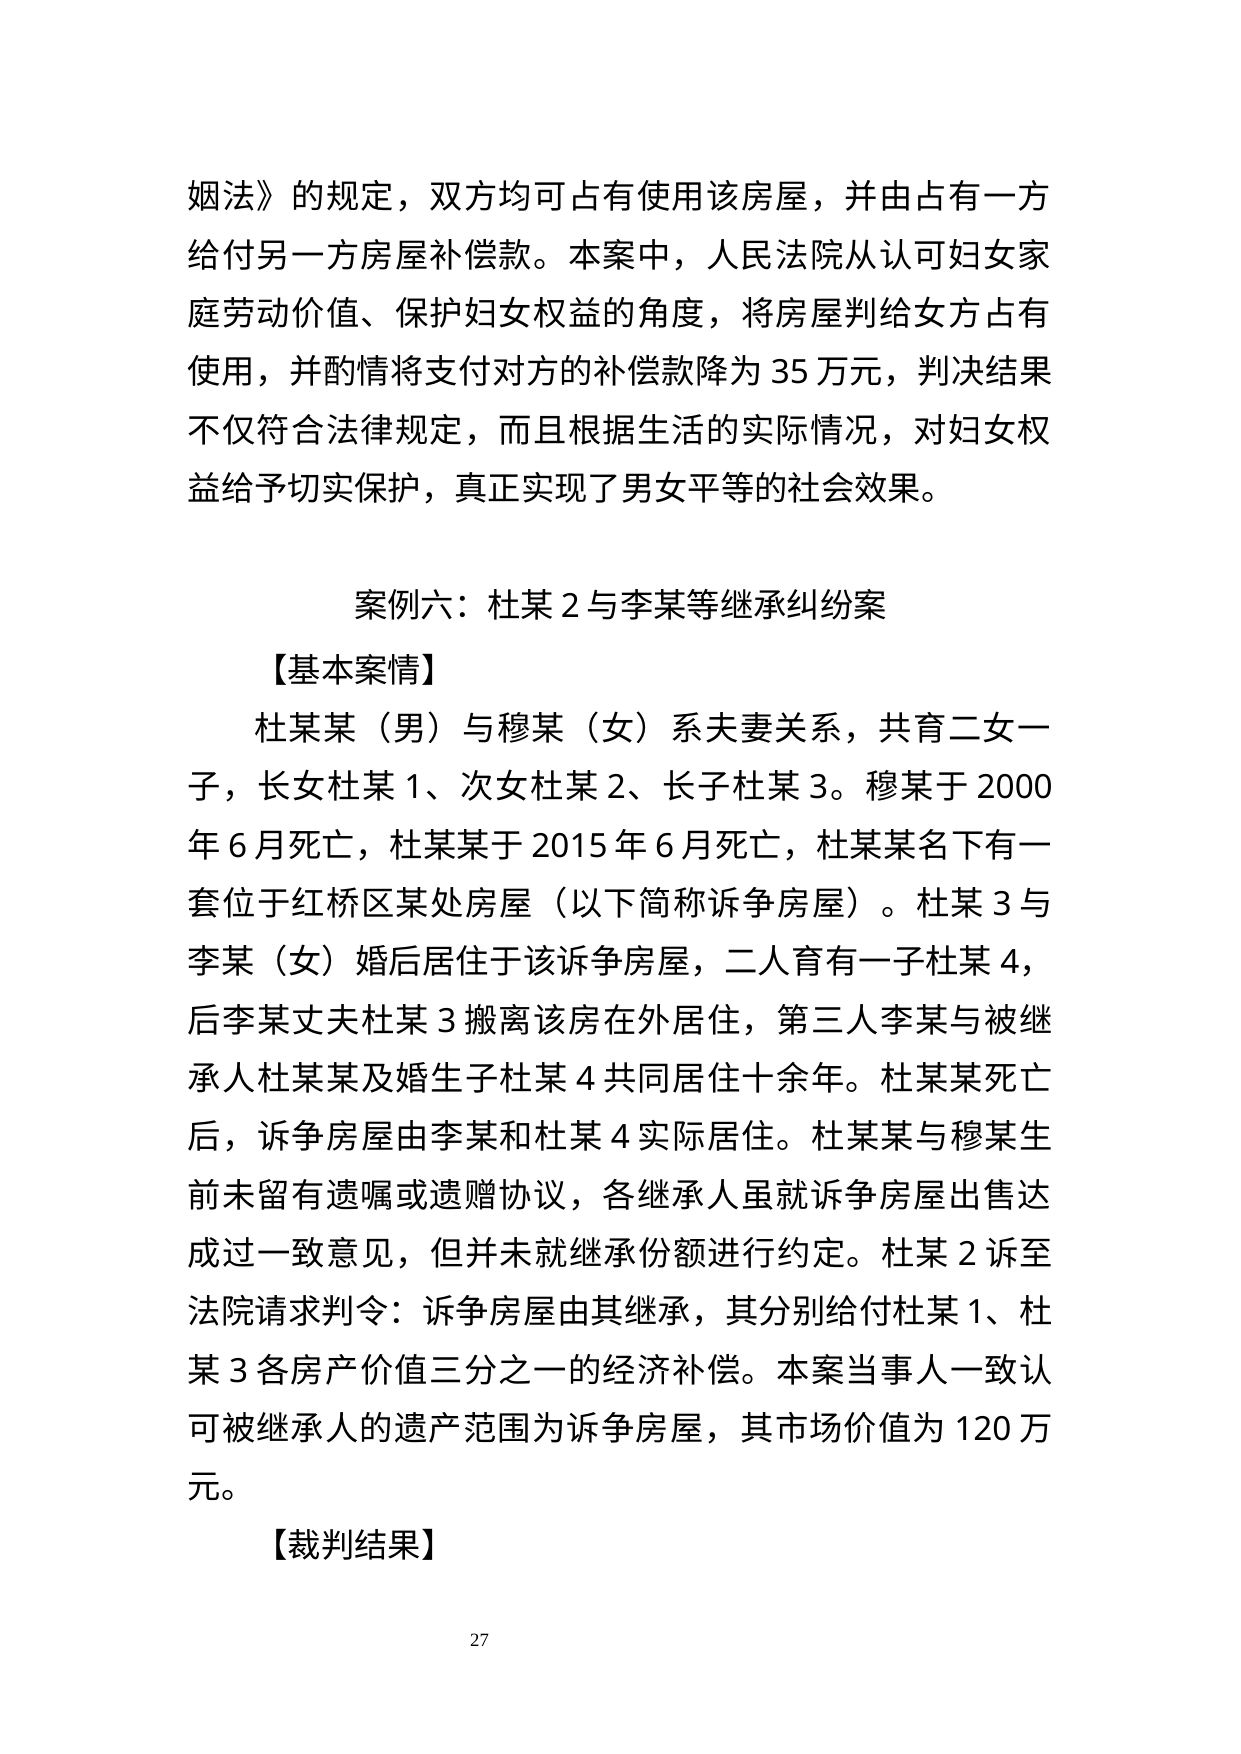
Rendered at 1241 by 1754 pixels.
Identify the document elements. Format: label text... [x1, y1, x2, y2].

list 【基本案情】 [187, 635, 1053, 694]
list 杜某某（男）与穆某（女）系夫妻关系，共育二女一子，长女杜某1、次女杜某2、长子杜某3。穆某于2000年6月死亡，杜某某于2015年6月死亡，杜某某名下有一套位于红桥区某处房屋（以下简称诉争房屋）。杜某3与李某（女）婚后居住于该诉争房屋，二人育有一子杜某4，后李某丈夫杜某3搬离该房在外居住，第三人李某与被继承人杜某某及婚生子杜某4共同居住十余年。杜某某死亡后，诉争房屋由李某和杜某4实际居住。杜某某与穆某生前未留有遗嘱或遗赠协议，各继承人虽就诉争房屋出售达成过一致意见，但并未就继承份额进行约定。杜某2诉至法院请求判令：诉争房屋由其继承，其分别给付杜某1、杜某3各房产价值三分之一的经济补偿。本案当事人一致认可被继承人的遗产范围为诉争房屋，其市场价值为120万元。 [187, 694, 1053, 1510]
list 【裁判结果】 [187, 1510, 1053, 1569]
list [187, 162, 1053, 512]
text 案例六：杜某2与李某等继承纠纷案 [187, 570, 1053, 635]
